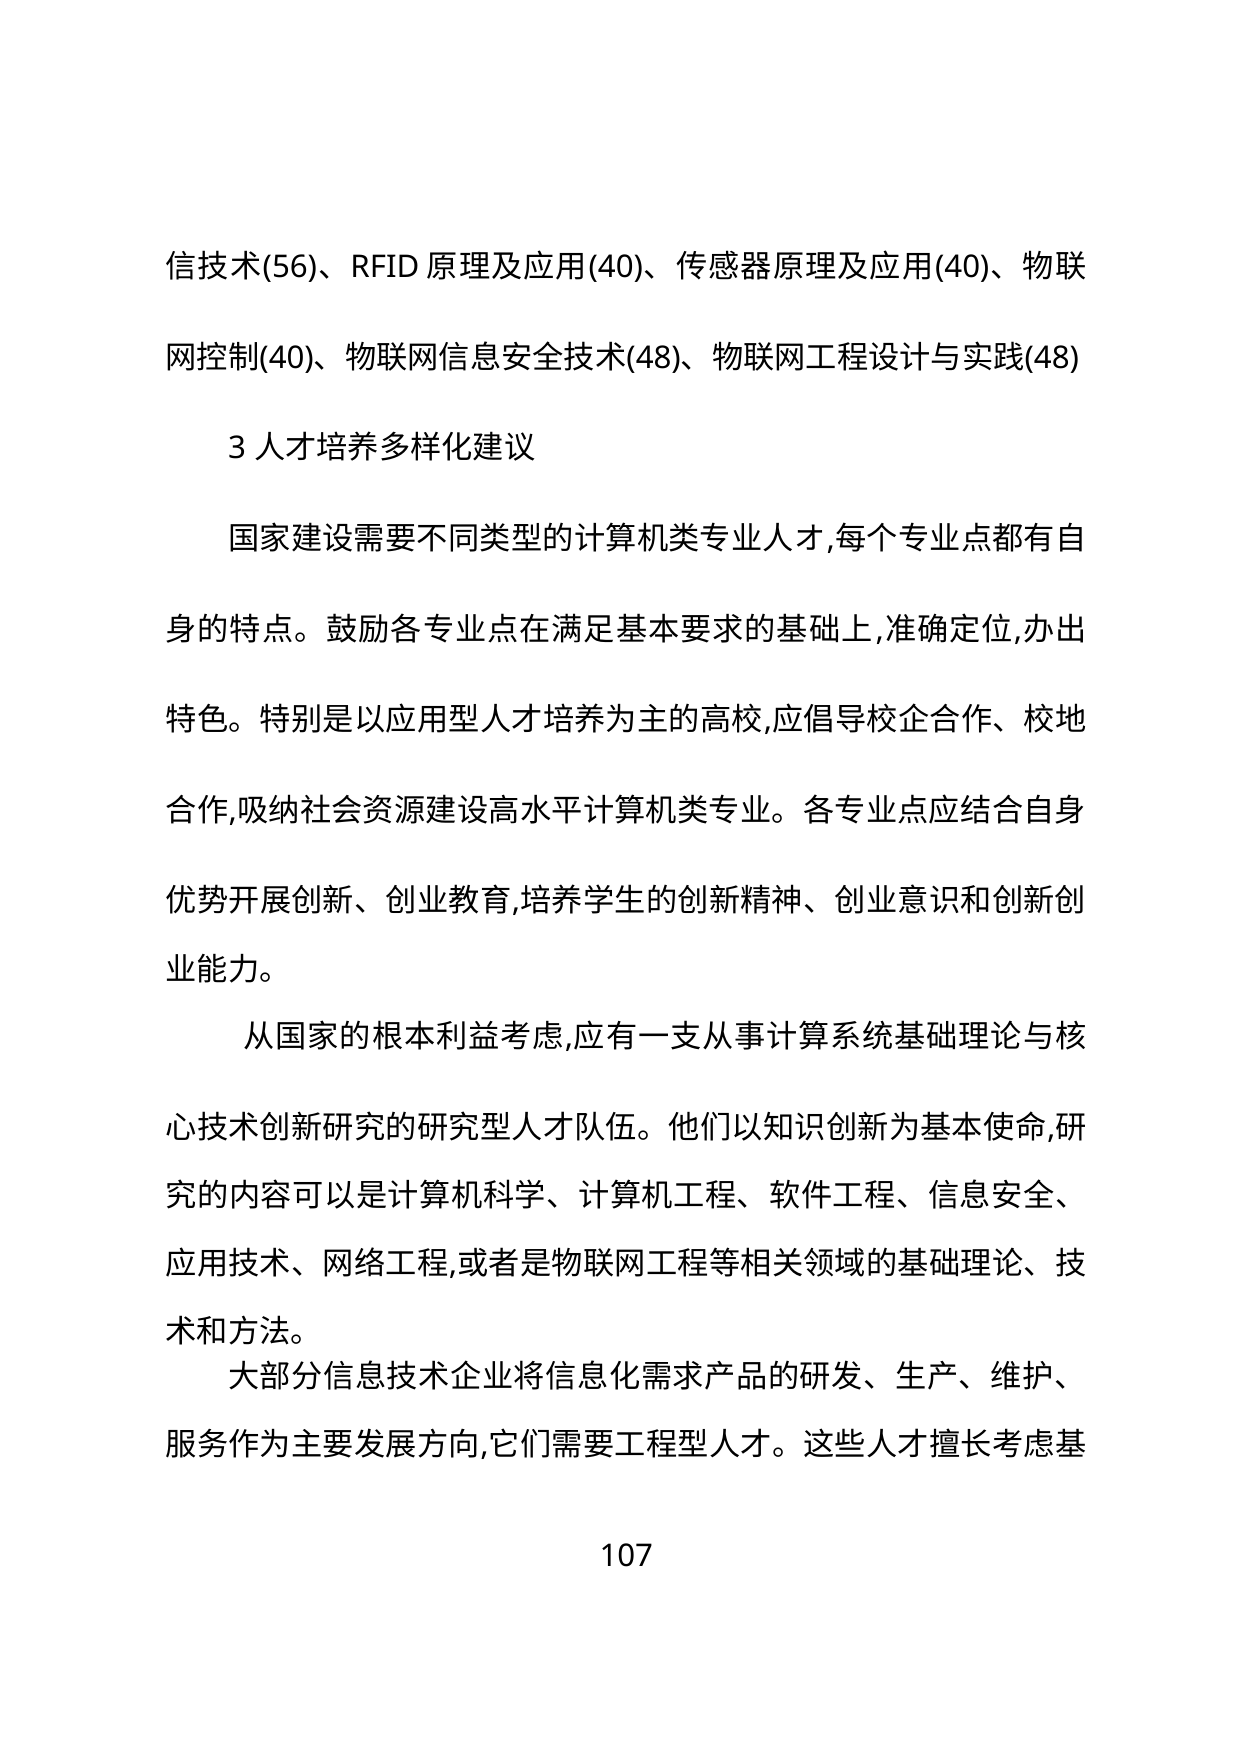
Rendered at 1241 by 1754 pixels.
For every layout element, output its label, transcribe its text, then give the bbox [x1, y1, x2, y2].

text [165, 1351, 1087, 1487]
text 3 人才培养多样化建议 [165, 400, 1087, 491]
text 从国家的根本利益考虑,应有一支从事计算系统基础理论与核心技术创新研究的研究型人才队伍。他们以知识创新为基本使命,研究的内容可以是计算机科学、计算机工程、软件工程、信息安全、应用技术、网络工程,或者是物联网工程等相关领域的基础理论、技术和方法。 [165, 989, 1087, 1351]
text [165, 219, 1087, 400]
text 国家建设需要不同类型的计算机类专业人オ,每个专业点都有自身的特点。鼓励各专业点在满足基本要求的基础上,准确定位,办出特色。特别是以应用型人才培养为主的高校,应倡导校企合作、校地合作,吸纳社会资源建设高水平计算机类专业。各专业点应结合自身优势开展创新、创业教育,培养学生的创新精神、创业意识和创新创业能力。 [165, 491, 1087, 989]
